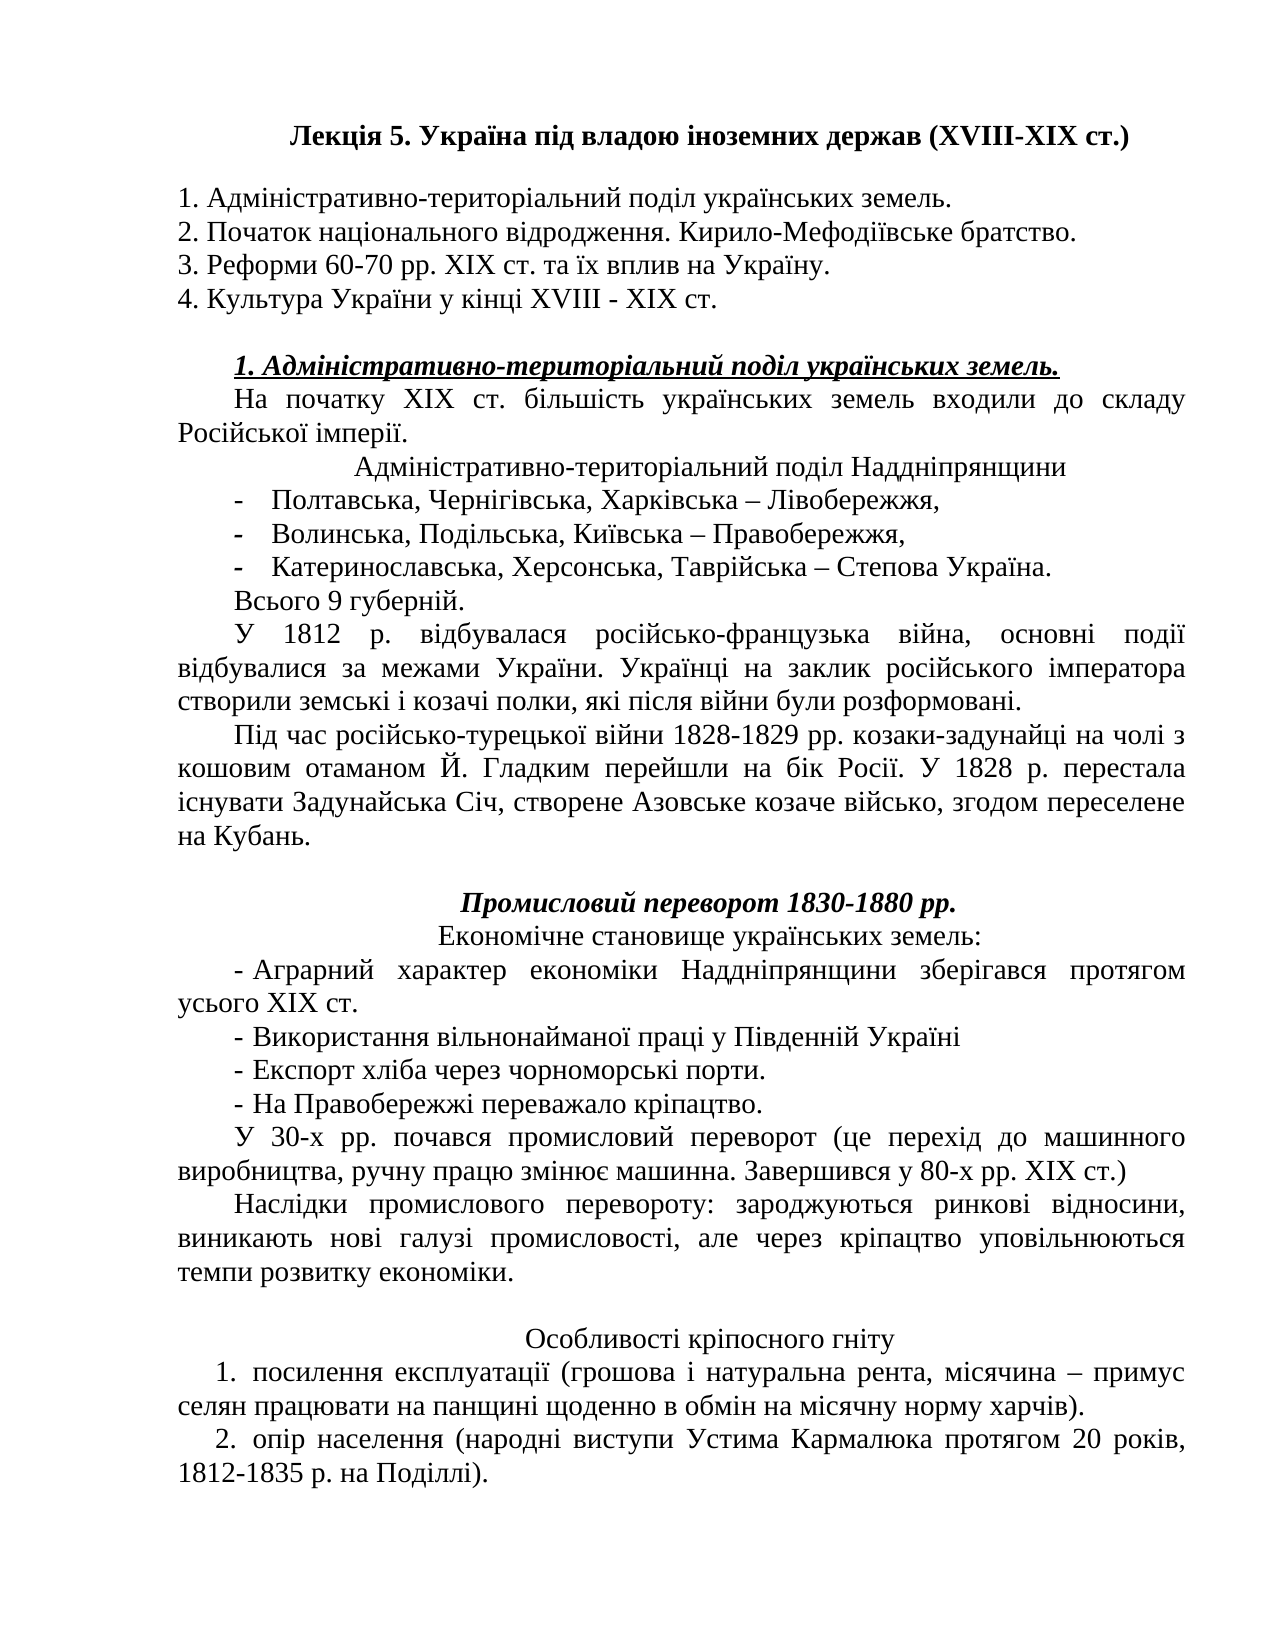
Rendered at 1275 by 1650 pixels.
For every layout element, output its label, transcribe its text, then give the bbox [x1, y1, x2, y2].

text 1. посилення експлуатації (грошова і натуральна рента, місячина – примус селян працювати на панщині щоденно в обмін на місячну норму харчів). [177, 1354, 1186, 1421]
text Промисловий переворот 1830-1880 рр. [177, 885, 1186, 918]
text Економічне становище українських земель: [177, 918, 1186, 952]
text На початку XIX ст. більшість українських земель входили до складу Російської імперії. [177, 382, 1186, 449]
text 3. Реформи 60-70 рр. XIX ст. та їх вплив на Україну. [177, 247, 1186, 281]
text Наслідки промислового перевороту: зароджуються ринкові відносини, виникають нові галузі промисловості, але через кріпацтво уповільнюються темпи розвитку економіки. [177, 1187, 1186, 1287]
text 2. опір населення (народні виступи Устима Кармалюка протягом 20 років, 1812-1835 р. на Поділлі). [177, 1421, 1186, 1488]
text 2. Початок національного відродження. Кирило-Мефодіївське братство. [177, 214, 1186, 247]
text Адміністративно-територіальний поділ Наддніпрянщини [177, 449, 1186, 482]
list На Правобережжі переважало кріпацтво. [177, 1086, 1186, 1119]
text У 30-х рр. почався промисловий переворот (це перехід до машинного виробництва, ручну працю змінює машинна. Завершився у 80-х рр. XIX ст.) [177, 1119, 1186, 1187]
text Всього 9 губерній. [177, 583, 1186, 616]
list Волинська, Подільська, Київська – Правобережжя, [233, 516, 1186, 549]
text 1. Адміністративно-територіальний поділ українських земель. [177, 180, 1186, 214]
text Особливості кріпосного гніту [177, 1321, 1186, 1354]
list Експорт хліба через чорноморські порти. [177, 1052, 1186, 1086]
text 4. Культура України у кінці XVIII - XIX ст. [177, 281, 1186, 314]
text Лекція 5. Україна під владою іноземних держав (XVIII-XIX ст.) [177, 118, 1186, 152]
list Використання вільнонайманої праці у Південній Україні [177, 1019, 1186, 1052]
list Полтавська, Чернігівська, Харківська – Лівобережжя, [233, 482, 1186, 516]
text 1. Адміністративно-територіальний поділ українських земель. [177, 348, 1186, 382]
text У 1812 р. відбувалася російсько-французька війна, основні події відбувалися за межами України. Українці на заклик російського імператора створили земські і козачі полки, які після війни були розформовані. [177, 616, 1186, 717]
list Аграрний характер економіки Наддніпрянщини зберігався протягом усього XIX ст. [177, 952, 1186, 1019]
list Катеринославська, Херсонська, Таврійська – Степова Україна. [233, 549, 1186, 583]
text Під час російсько-турецької війни 1828-1829 рр. козаки-задунайці на чолі з кошовим отаманом Й. Гладким перейшли на бік Росії. У 1828 р. перестала існувати Задунайська Січ, створене Азовське козаче військо, згодом переселене на Кубань. [177, 717, 1186, 851]
